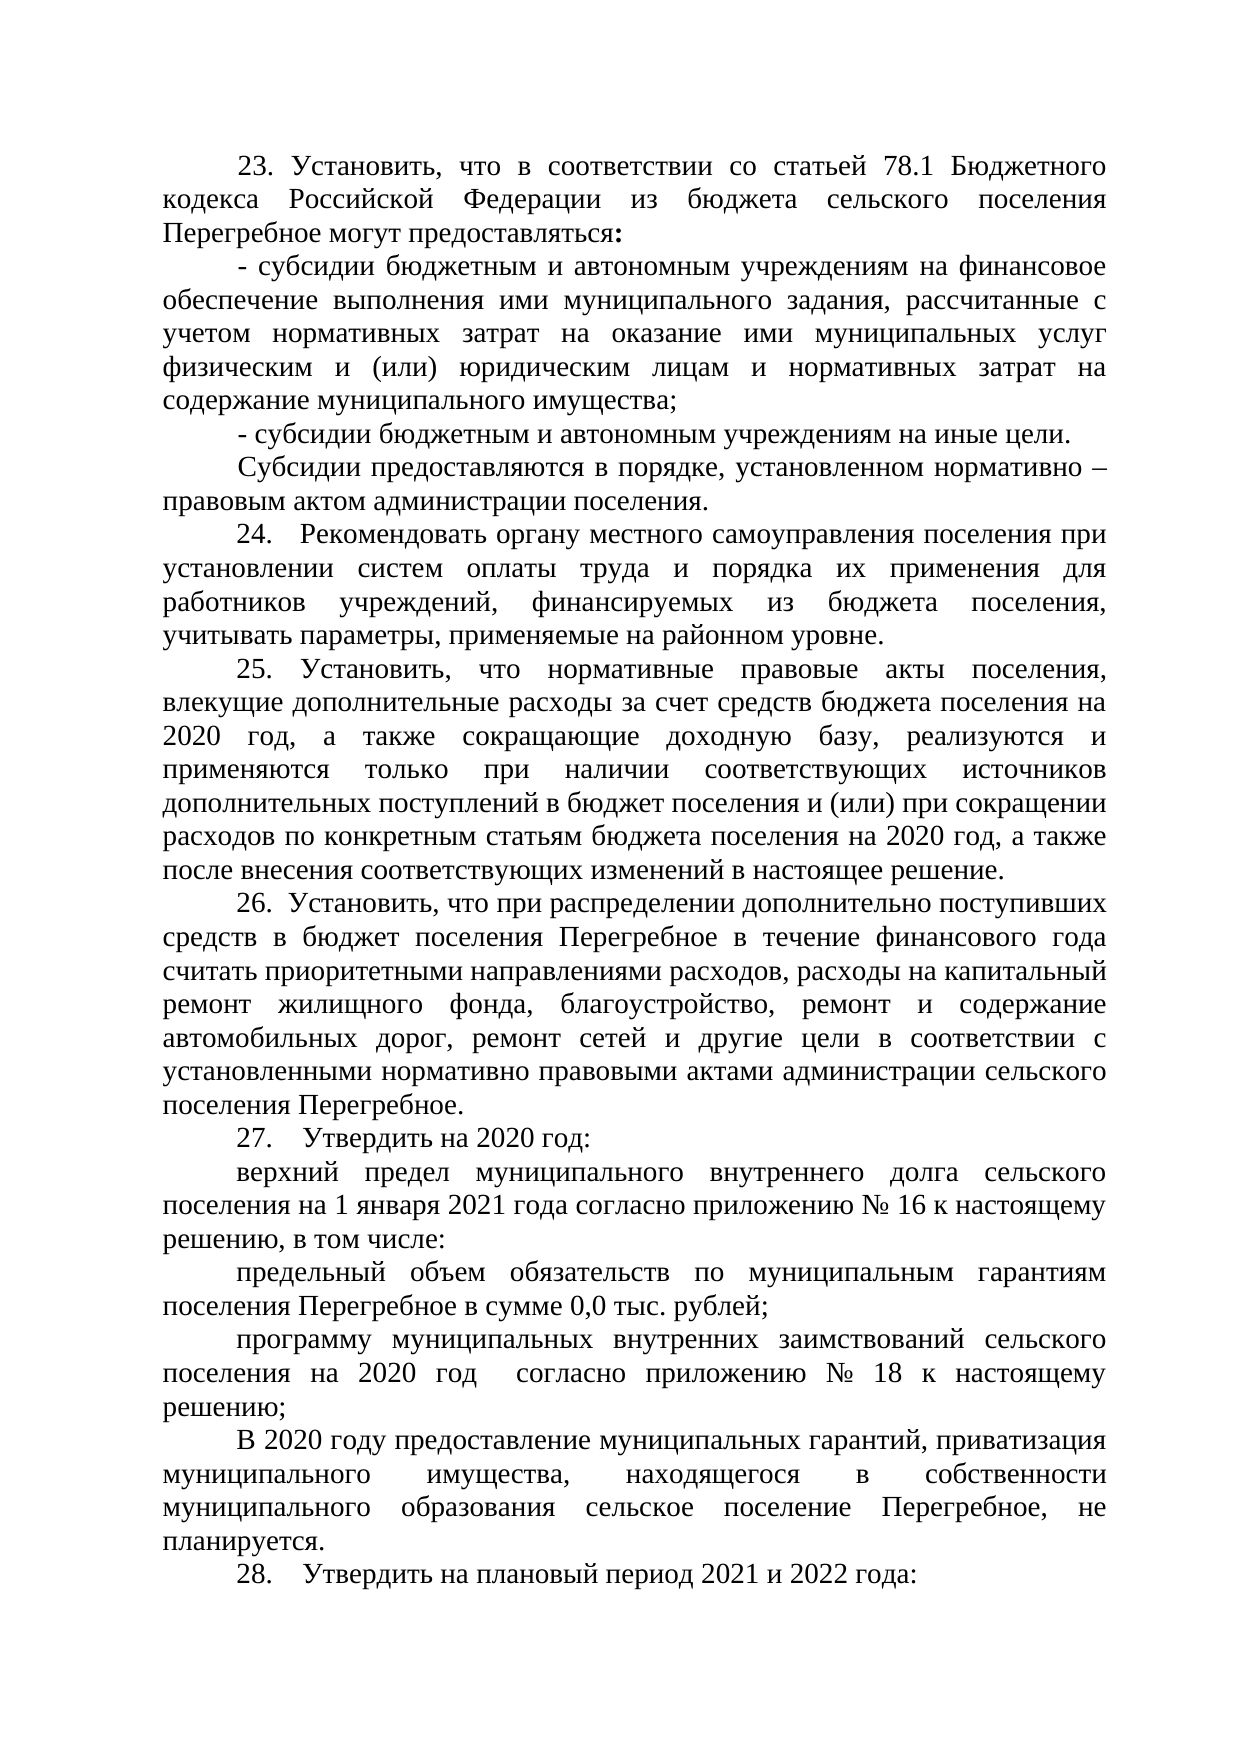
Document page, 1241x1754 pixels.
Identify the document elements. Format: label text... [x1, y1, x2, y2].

subtitle Субсидии предоставляются в порядке, установленном нормативно – правовым актом администрации поселения. [162, 449, 1107, 517]
text верхний предел муниципального внутреннего долга сельского поселения на 1 января 2021 года согласно приложению № 16 к настоящему решению, в том числе: [162, 1154, 1107, 1254]
subtitle 23. Установить, что в соответствии со статьей 78.1 Бюджетного кодекса Российской Федерации из бюджета сельского поселения Перегребное могут предоставляться: [162, 148, 1107, 248]
text 25. Установить, что нормативные правовые акты поселения, влекущие дополнительные расходы за счет средств бюджета поселения на 2020 год, а также сокращающие доходную базу, реализуются и применяются только при наличии соответствующих источников дополнительных поступлений в бюджет поселения и (или) при сокращении расходов по конкретным статьям бюджета поселения на 2020 год, а также после внесения соответствующих изменений в настоящее решение. [162, 651, 1107, 886]
text программу муниципальных внутренних заимствований сельского поселения на 2020 год согласно приложению № 18 к настоящему решению; [162, 1322, 1107, 1422]
text 28. Утвердить на плановый период 2021 и 2022 года: [162, 1556, 1107, 1590]
text предельный объем обязательств по муниципальным гарантиям поселения Перегребное в сумме 0,0 тыс. рублей; [162, 1254, 1107, 1322]
text 24. Рекомендовать органу местного самоуправления поселения при установлении систем оплаты труда и порядка их применения для работников учреждений, финансируемых из бюджета поселения, учитывать параметры, применяемые на районном уровне. [162, 517, 1107, 651]
subtitle - субсидии бюджетным и автономным учреждениям на финансовое обеспечение выполнения ими муниципального задания, рассчитанные с учетом нормативных затрат на оказание ими муниципальных услуг физическим и (или) юридическим лицам и нормативных затрат на содержание муниципального имущества; [162, 248, 1107, 416]
text 26. Установить, что при распределении дополнительно поступивших средств в бюджет поселения Перегребное в течение финансового года считать приоритетными направлениями расходов, расходы на капитальный ремонт жилищного фонда, благоустройство, ремонт и содержание автомобильных дорог, ремонт сетей и другие цели в соответствии с установленными нормативно правовыми актами администрации сельского поселения Перегребное. [162, 886, 1107, 1120]
text В 2020 году предоставление муниципальных гарантий, приватизация муниципального имущества, находящегося в собственности муниципального образования сельское поселение Перегребное, не планируется. [162, 1422, 1107, 1556]
subtitle - субсидии бюджетным и автономным учреждениям на иные цели. [162, 416, 1107, 449]
text 27. Утвердить на 2020 год: [162, 1120, 1107, 1154]
